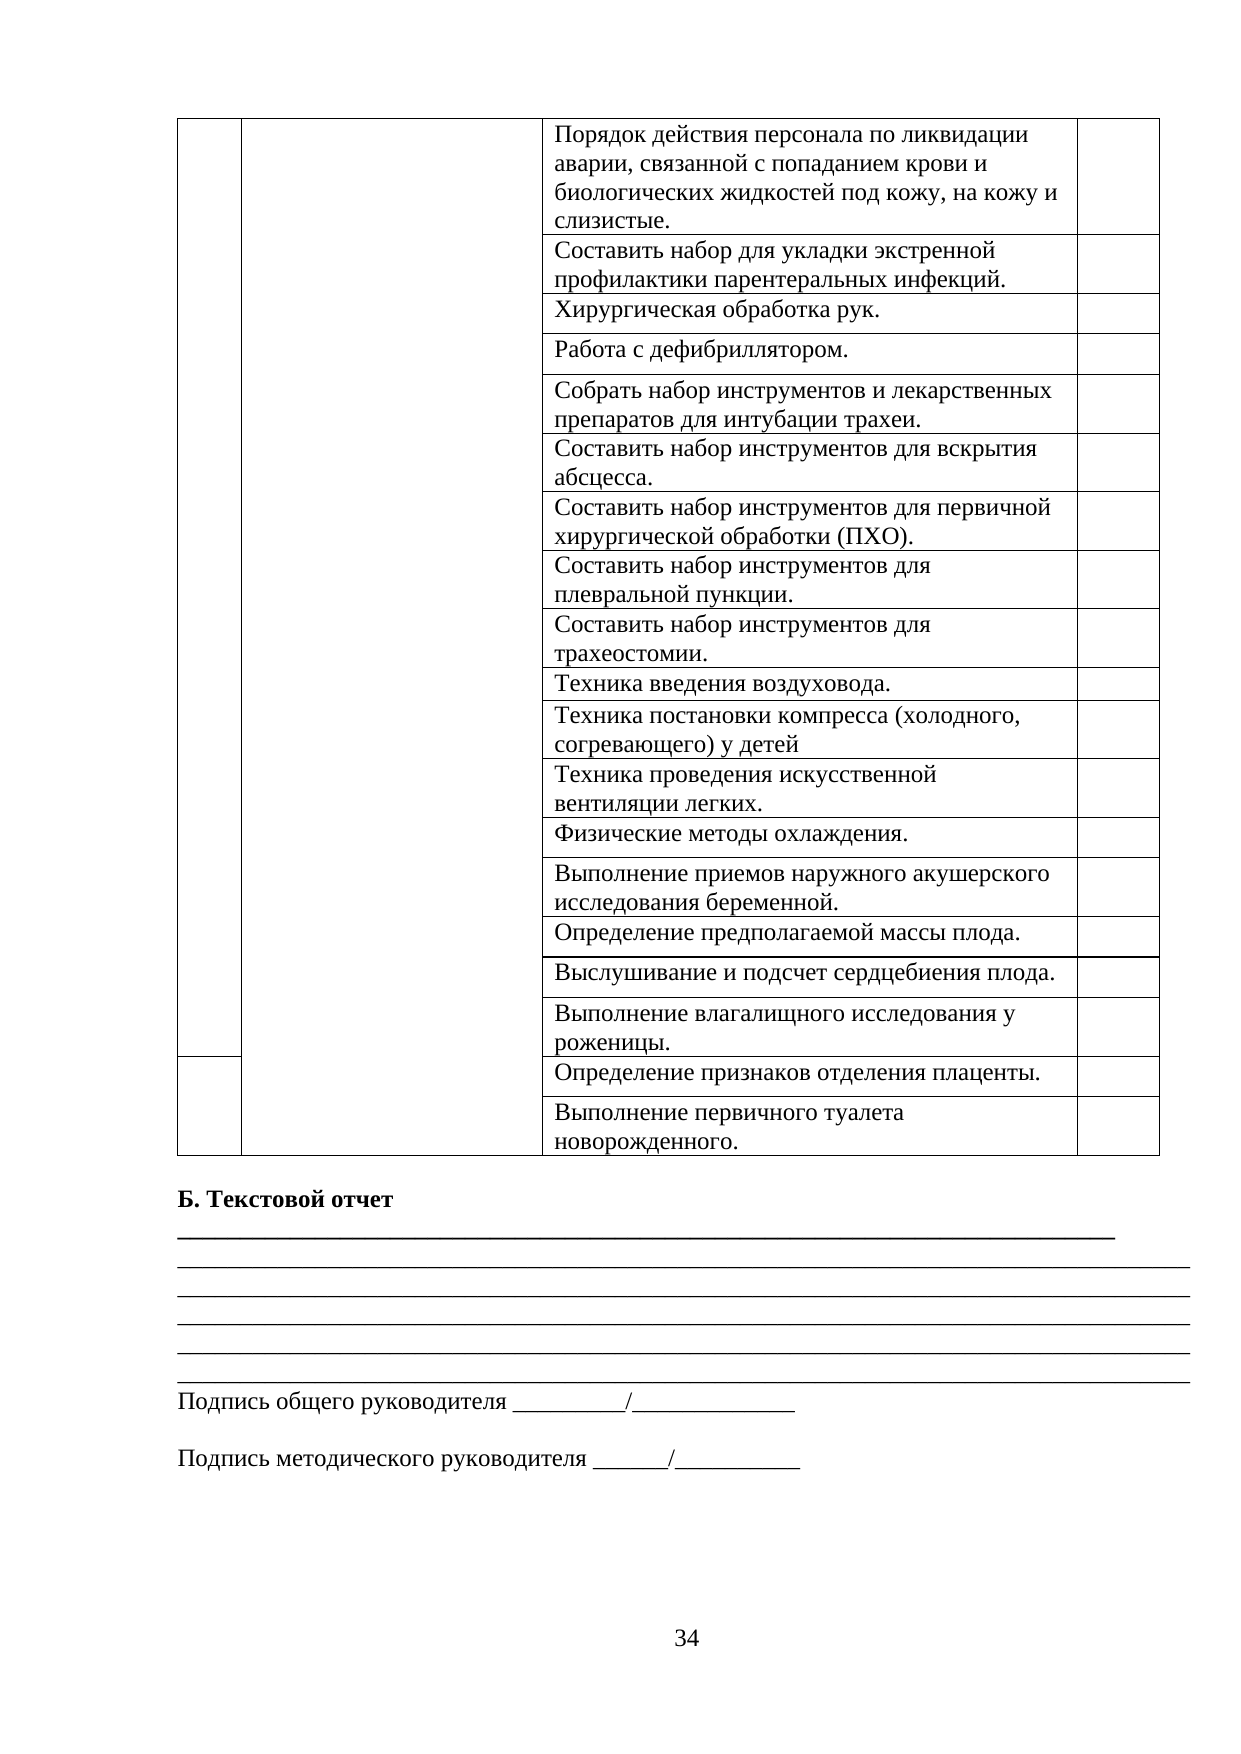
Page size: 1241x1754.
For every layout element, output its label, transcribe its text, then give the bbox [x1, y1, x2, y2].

text _____________________________________________________________________________________________________________________________________________________________________________________________________________________________________________________________________________________________________________________________________________________________________________________________________________________ [177, 1242, 1196, 1386]
table_cell Техника проведения искусственной вентиляции легких. [543, 759, 1077, 817]
text ___________________________________________________________________________ [177, 1213, 1196, 1242]
table_cell Составить набор инструментов для вскрытия абсцесса. [543, 434, 1077, 491]
table_cell Техника введения воздуховода. [543, 668, 1077, 699]
table_cell Составить набор инструментов для плевральной пункции. [543, 551, 1077, 608]
table_cell Техника постановки компресса (холодного, согревающего) у детей [543, 701, 1077, 758]
table_cell [1078, 701, 1159, 758]
table_cell Составить набор инструментов для трахеостомии. [543, 609, 1077, 667]
table_cell Определение предполагаемой массы плода. [543, 917, 1077, 956]
table_cell [1078, 668, 1159, 699]
table_cell [1078, 1097, 1159, 1155]
table_cell Физические методы охлаждения. [543, 818, 1077, 857]
table_cell [1078, 235, 1159, 293]
table_cell [1078, 759, 1159, 817]
table_cell [1078, 434, 1159, 491]
table_cell Выполнение влагалищного исследования у роженицы. [543, 998, 1077, 1056]
table_cell Собрать набор инструментов и лекарственных препаратов для интубации трахеи. [543, 375, 1077, 432]
table_cell Выслушивание и подсчет сердцебиения плода. [543, 958, 1077, 997]
table_cell [1078, 1057, 1159, 1096]
table_cell Выполнение приемов наружного акушерского исследования беременной. [543, 858, 1077, 916]
table_cell [1078, 334, 1159, 374]
table_cell [1078, 917, 1159, 956]
table_cell [1078, 998, 1159, 1056]
table_cell Порядок действия персонала по ликвидации аварии, связанной с попаданием крови и биологических жидкостей под кожу, на кожу и слизистые. [543, 119, 1077, 234]
table_cell [1078, 858, 1159, 916]
table_cell [1078, 119, 1159, 234]
table_cell [1078, 492, 1159, 549]
table_cell [1078, 958, 1159, 997]
table_cell [1078, 375, 1159, 432]
table_cell [1078, 294, 1159, 333]
text Подпись общего руководителя _________/_____________ [177, 1386, 1196, 1414]
table_cell [1078, 551, 1159, 608]
table_cell [1078, 818, 1159, 857]
table_cell Составить набор инструментов для первичной хирургической обработки (ПХО). [543, 492, 1077, 549]
table_cell Хирургическая обработка рук. [543, 294, 1077, 333]
table_cell Определение признаков отделения плаценты. [543, 1057, 1077, 1096]
table_cell [1078, 609, 1159, 667]
table_cell Выполнение первичного туалета новорожденного. [543, 1097, 1077, 1155]
text Подпись методического руководителя ______/__________ [177, 1443, 1196, 1472]
text Б. Текстовой отчет [177, 1184, 1196, 1213]
table_cell Составить набор для укладки экстренной профилактики парентеральных инфекций. [543, 235, 1077, 293]
table_cell [178, 1057, 241, 1155]
table_cell Работа с дефибриллятором. [543, 334, 1077, 374]
